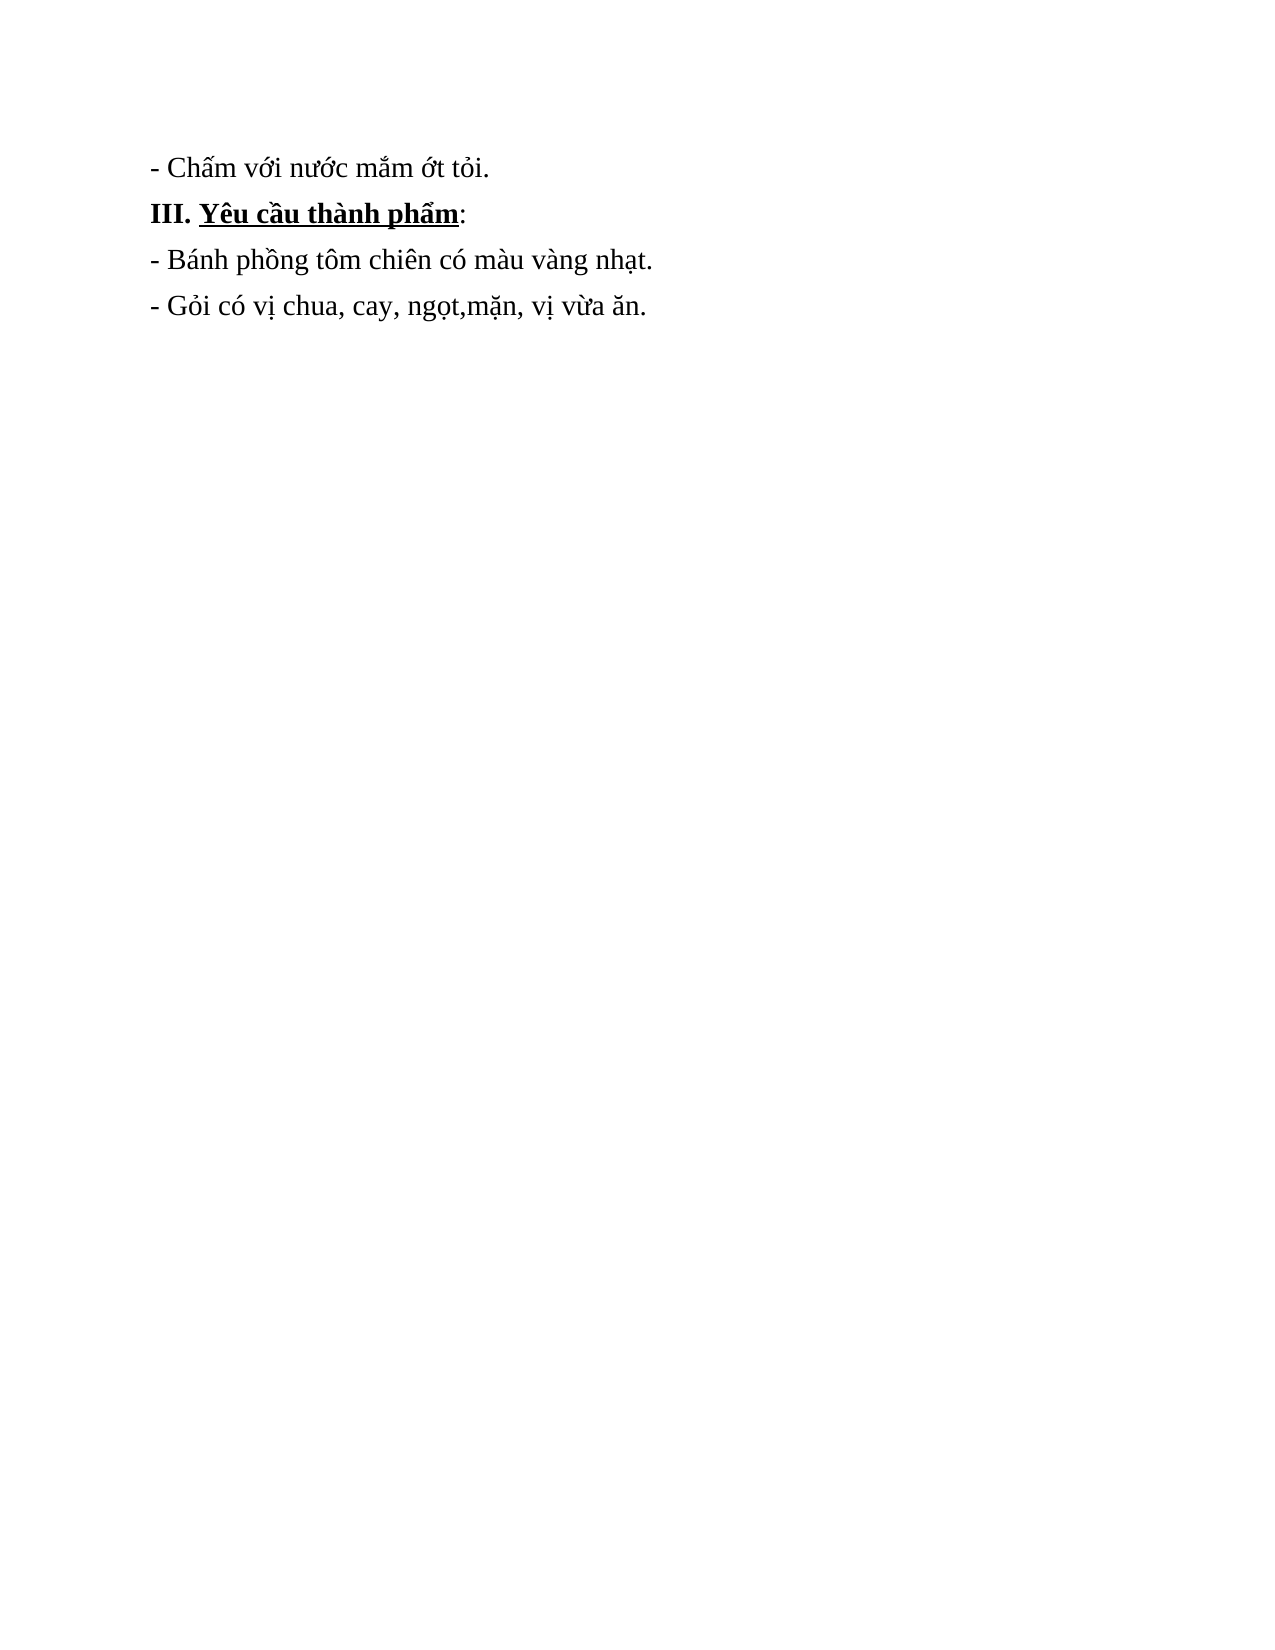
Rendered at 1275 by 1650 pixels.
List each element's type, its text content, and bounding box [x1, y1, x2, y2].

text - Chấm với nước mắm ớt tỏi. [150, 150, 1162, 183]
text III. Yêu cầu thành phẩm: [150, 196, 1125, 229]
text - Bánh phồng tôm chiên có màu vàng nhạt. [150, 242, 1162, 276]
text - Gỏi có vị chua, cay, ngọt,mặn, vị vừa ăn. [150, 288, 1125, 322]
